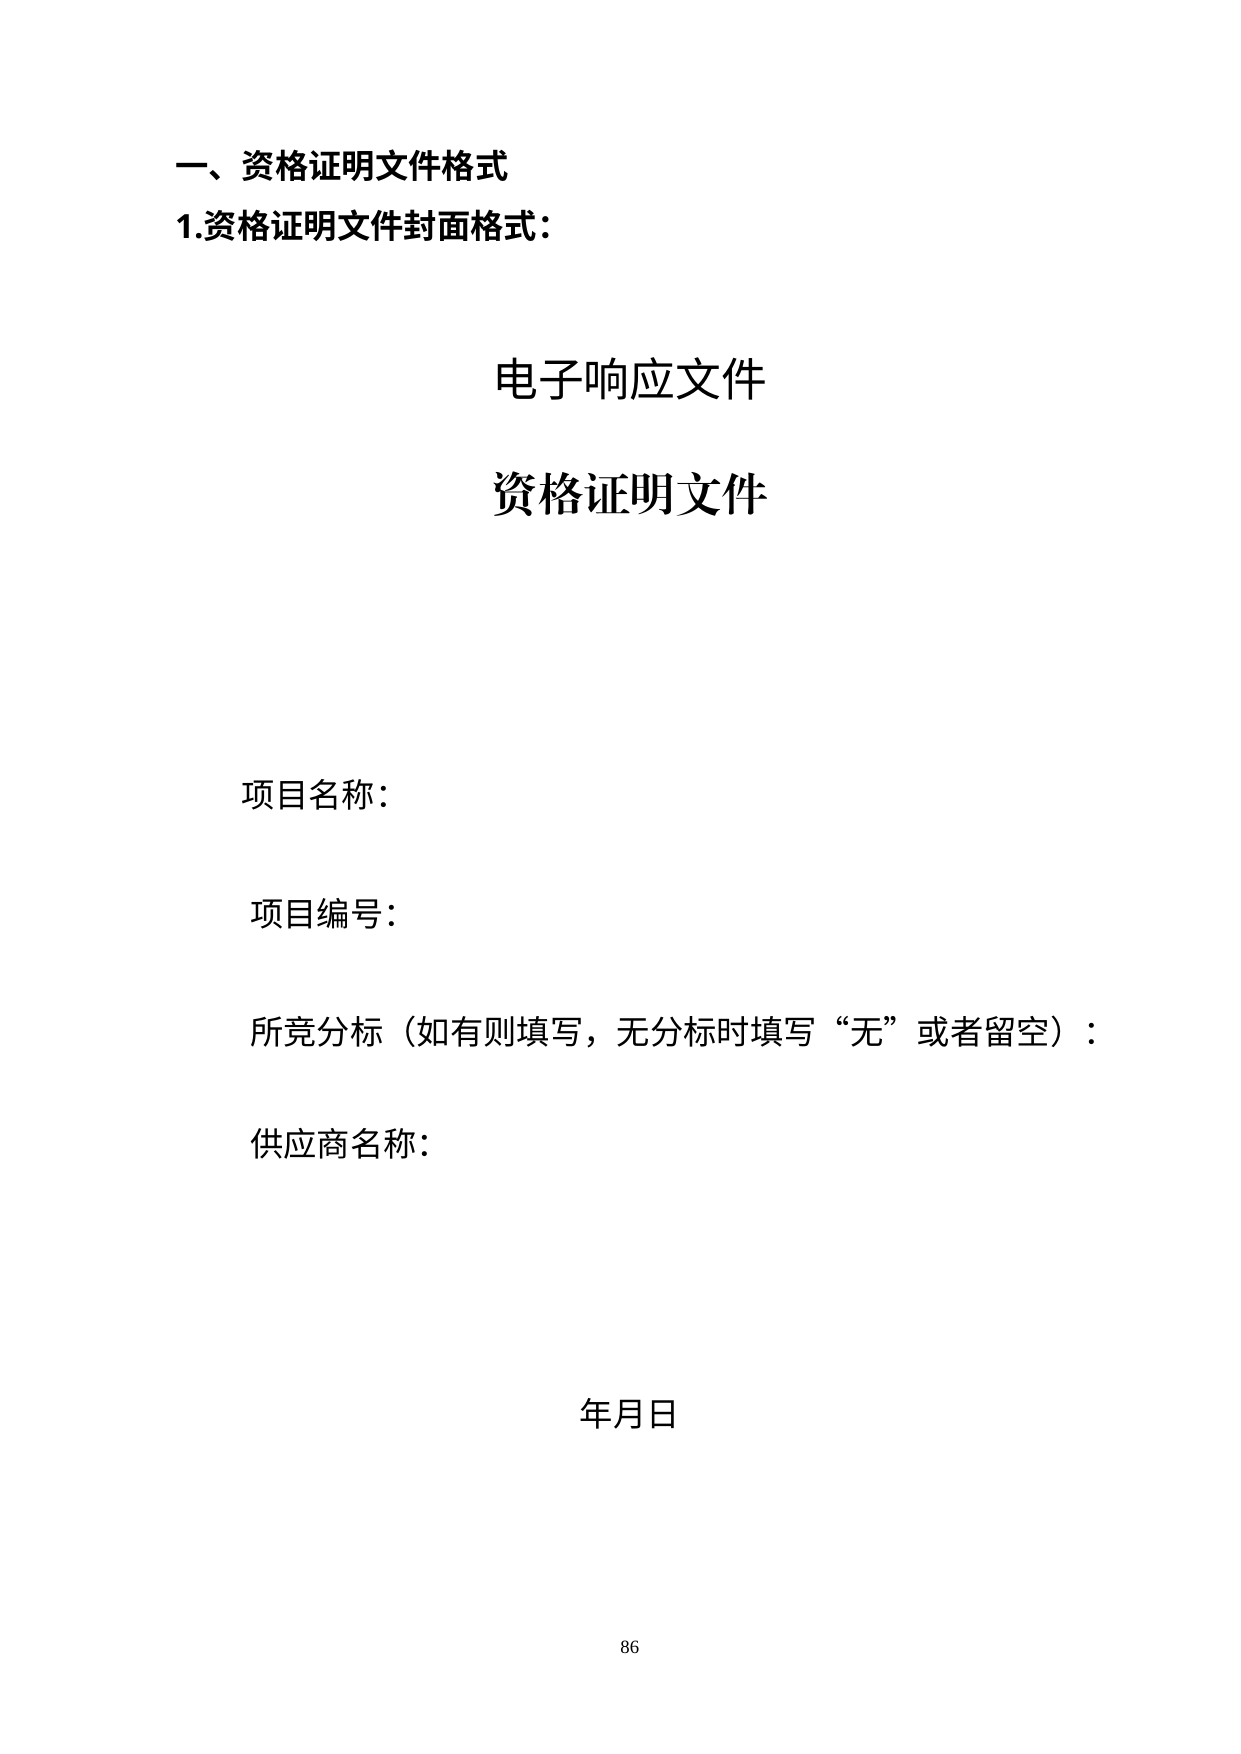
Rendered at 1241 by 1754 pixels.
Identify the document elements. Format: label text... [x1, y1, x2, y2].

text 年月日 [175, 1388, 1084, 1436]
text 资格证明文件 [175, 469, 1084, 523]
text 项目名称： [175, 769, 1084, 817]
text 一、资格证明文件格式 [175, 139, 1084, 188]
text 项目编号： [175, 887, 1084, 936]
text 所竞分标（如有则填写，无分标时填写“无”或者留空）： [175, 1006, 1084, 1054]
text 电子响应文件 [175, 343, 1084, 410]
text 1.资格证明文件封面格式： [175, 200, 1084, 249]
text 供应商名称： [175, 1117, 1084, 1166]
